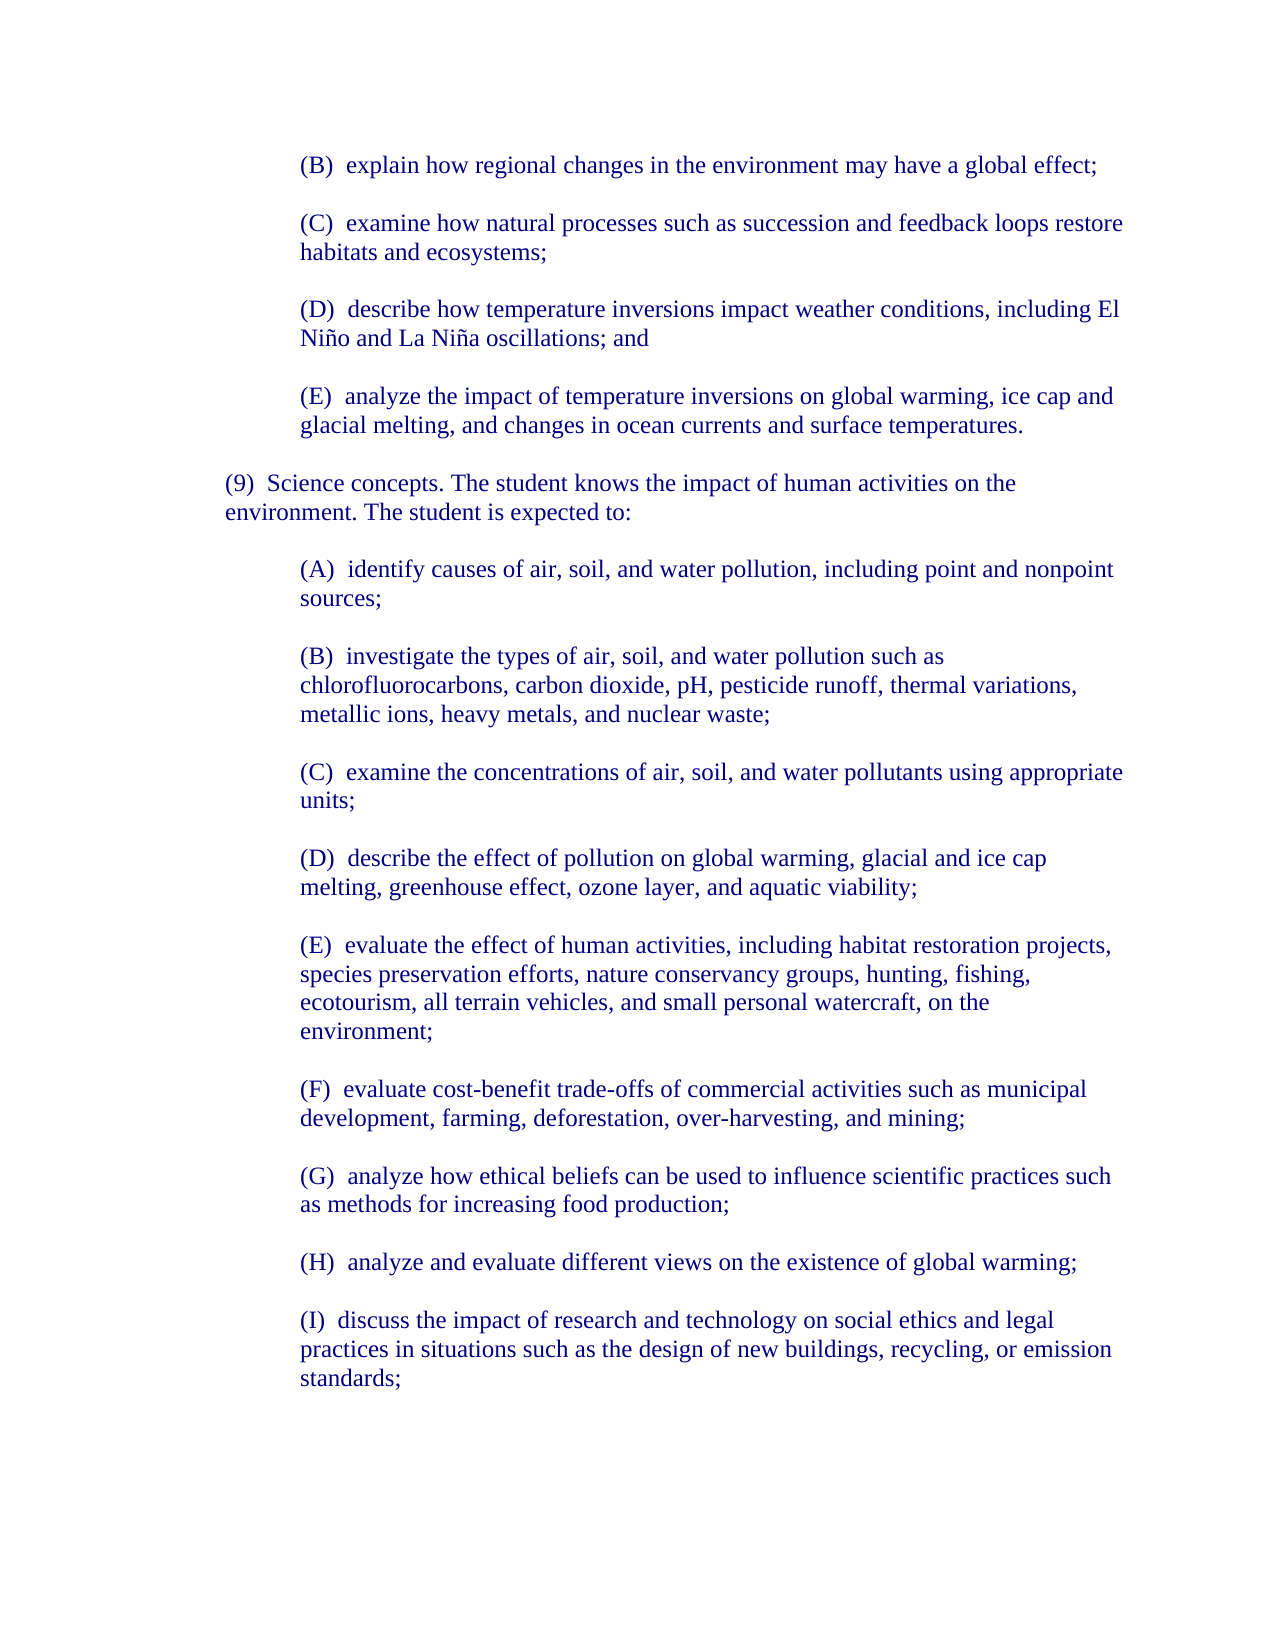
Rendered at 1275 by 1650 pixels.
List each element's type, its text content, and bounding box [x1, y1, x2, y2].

text (F) evaluate cost-benefit trade-offs of commercial activities such as municipal development, farming, deforestation, over-harvesting, and mining; [300, 1074, 1125, 1132]
text (I) discuss the impact of research and technology on social ethics and legal practices in situations such as the design of new buildings, recycling, or emission standards; [300, 1305, 1125, 1392]
text (D) describe the effect of pollution on global warming, glacial and ice cap melting, greenhouse effect, ozone layer, and aquatic viability; [300, 843, 1125, 901]
text (B) explain how regional changes in the environment may have a global effect; [300, 150, 1125, 179]
text (C) examine how natural processes such as succession and feedback loops restore habitats and ecosystems; [300, 208, 1125, 265]
text (B) investigate the types of air, soil, and water pollution such as chlorofluorocarbons, carbon dioxide, pH, pesticide runoff, thermal variations, metallic ions, heavy metals, and nuclear waste; [300, 641, 1125, 727]
text (G) analyze how ethical beliefs can be used to influence scientific practices such as methods for increasing food production; [300, 1161, 1125, 1218]
text (E) evaluate the effect of human activities, including habitat restoration projects, species preservation efforts, nature conservancy groups, hunting, fishing, ecotourism, all terrain vehicles, and small personal watercraft, on the environment; [300, 930, 1125, 1045]
text (D) describe how temperature inversions impact weather conditions, including El Niño and La Niña oscillations; and [300, 294, 1125, 352]
text (E) analyze the impact of temperature inversions on global warming, ice cap and glacial melting, and changes in ocean currents and surface temperatures. [300, 381, 1125, 439]
text (H) analyze and evaluate different views on the existence of global warming; [300, 1247, 1125, 1276]
text (9) Science concepts. The student knows the impact of human activities on the environment. The student is expected to: [225, 468, 1125, 525]
text (C) examine the concentrations of air, soil, and water pollutants using appropriate units; [300, 757, 1125, 814]
text (A) identify causes of air, soil, and water pollution, including point and nonpoint sources; [300, 554, 1125, 612]
